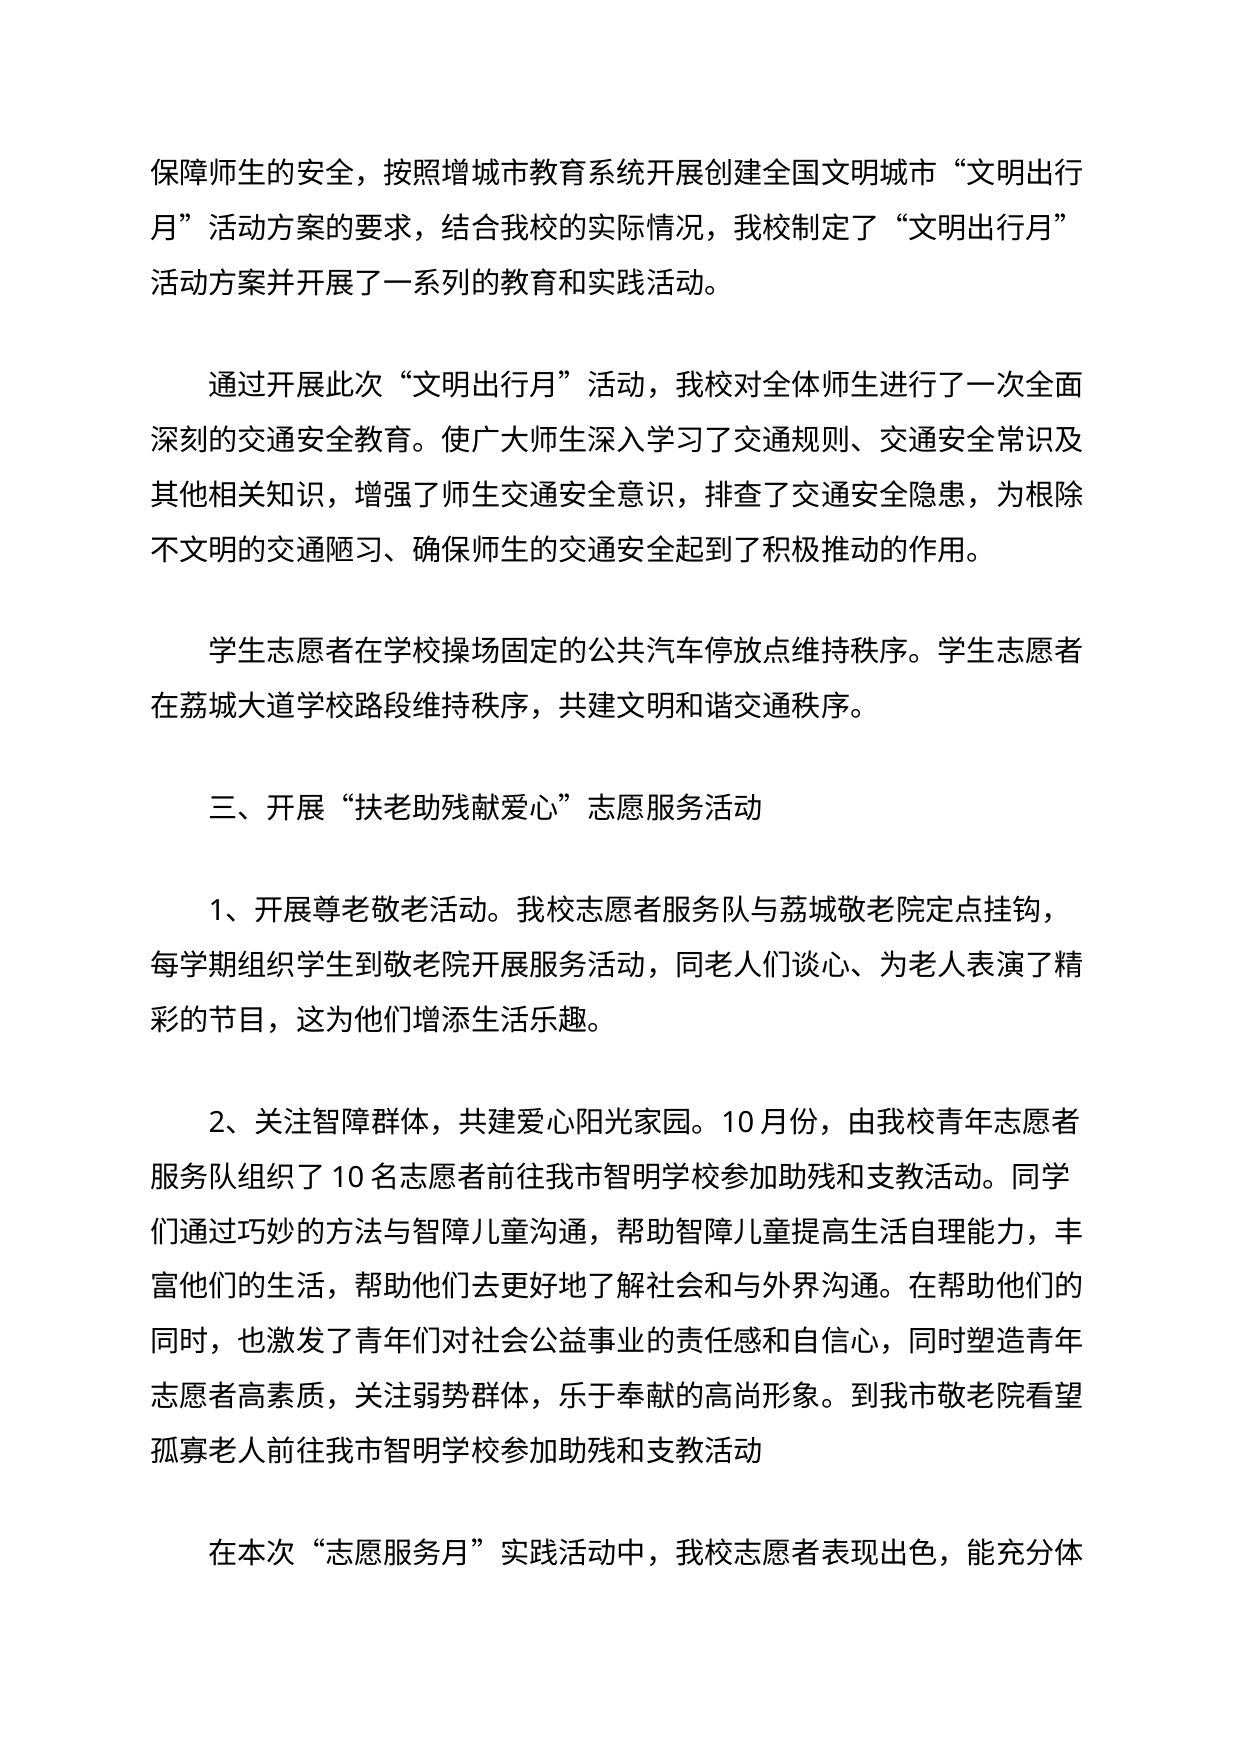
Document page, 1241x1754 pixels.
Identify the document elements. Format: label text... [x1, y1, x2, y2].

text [150, 1529, 1090, 1572]
text 通过开展此次“文明出行月”活动，我校对全体师生进行了一次全面深刻的交通安全教育。使广大师生深入学习了交通规则、交通安全常识及其他相关知识，增强了师生交通安全意识，排查了交通安全隐患，为根除不文明的交通陋习、确保师生的交通安全起到了积极推动的作用。 [150, 362, 1090, 568]
text 1、开展尊老敬老活动。我校志愿者服务队与荔城敬老院定点挂钩，每学期组织学生到敬老院开展服务活动，同老人们谈心、为老人表演了精彩的节目，这为他们增添生活乐趣。 [150, 886, 1090, 1039]
text 三、开展“扶老助残献爱心”志愿服务活动 [150, 785, 1090, 827]
text 2、关注智障群体，共建爱心阳光家园。10月份，由我校青年志愿者服务队组织了10名志愿者前往我市智明学校参加助残和支教活动。同学们通过巧妙的方法与智障儿童沟通，帮助智障儿童提高生活自理能力，丰富他们的生活，帮助他们去更好地了解社会和与外界沟通。在帮助他们的同时，也激发了青年们对社会公益事业的责任感和自信心，同时塑造青年志愿者高素质，关注弱势群体，乐于奉献的高尚形象。到我市敬老院看望孤寡老人前往我市智明学校参加助残和支教活动 [150, 1098, 1090, 1470]
text 学生志愿者在学校操场固定的公共汽车停放点维持秩序。学生志愿者在荔城大道学校路段维持秩序，共建文明和谐交通秩序。 [150, 628, 1090, 725]
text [150, 150, 1090, 302]
